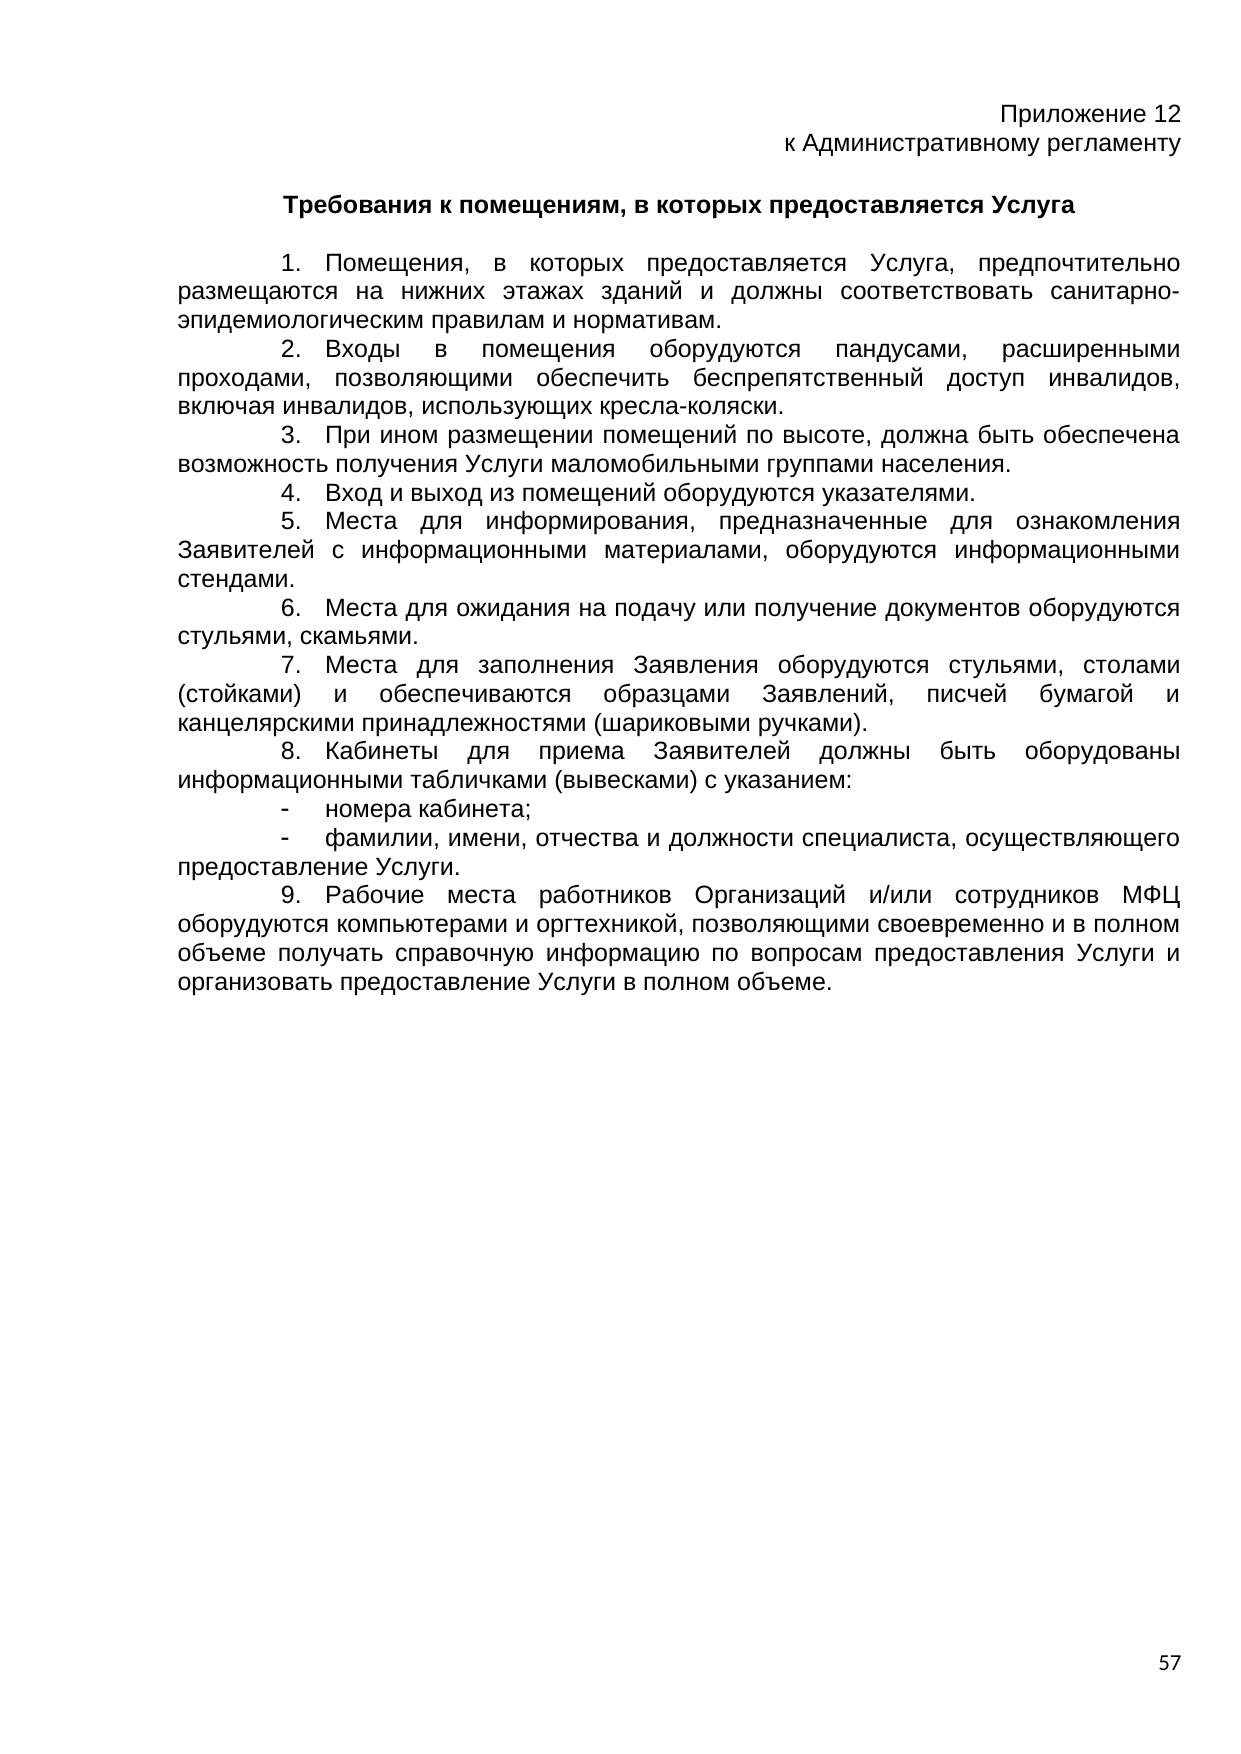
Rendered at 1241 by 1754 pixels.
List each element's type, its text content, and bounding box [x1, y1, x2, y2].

text Требования к помещениям, в которых предоставляется Услуга [177, 190, 1181, 219]
list Входы в помещения оборудуются пандусами, расширенными проходами, позволяющими обеспечить беспрепятственный доступ инвалидов, включая инвалидов, использующих кресла-коляски. [177, 334, 1181, 420]
list Места для ожидания на подачу или получение документов оборудуются стульями, скамьями. [177, 593, 1181, 650]
list Рабочие места работников Организаций и/или сотрудников МФЦ оборудуются компьютерами и оргтехникой, позволяющими своевременно и в полном объеме получать справочную информацию по вопросам предоставления Услуги и организовать предоставление Услуги в полном объеме. [177, 880, 1181, 995]
list Вход и выход из помещений оборудуются указателями. [177, 478, 1181, 506]
text Приложение 12 [709, 99, 1181, 128]
text к Административному регламенту [709, 128, 1181, 157]
list фамилии, имени, отчества и должности специалиста, осуществляющего предоставление Услуги. [177, 823, 1181, 880]
list Кабинеты для приема Заявителей должны быть оборудованы информационными табличками (вывесками) с указанием: [177, 736, 1181, 794]
list Места для информирования, предназначенные для ознакомления Заявителей с информационными материалами, оборудуются информационными стендами. [177, 506, 1181, 593]
list номера кабинета; [177, 794, 1181, 823]
list Места для заполнения Заявления оборудуются стульями, столами (стойками) и обеспечиваются образцами Заявлений, писчей бумагой и канцелярскими принадлежностями (шариковыми ручками). [177, 650, 1181, 736]
list При ином размещении помещений по высоте, должна быть обеспечена возможность получения Услуги маломобильными группами населения. [177, 420, 1181, 478]
list Помещения, в которых предоставляется Услуга, предпочтительно размещаются на нижних этажах зданий и должны соответствовать санитарно-эпидемиологическим правилам и нормативам. [177, 248, 1181, 334]
